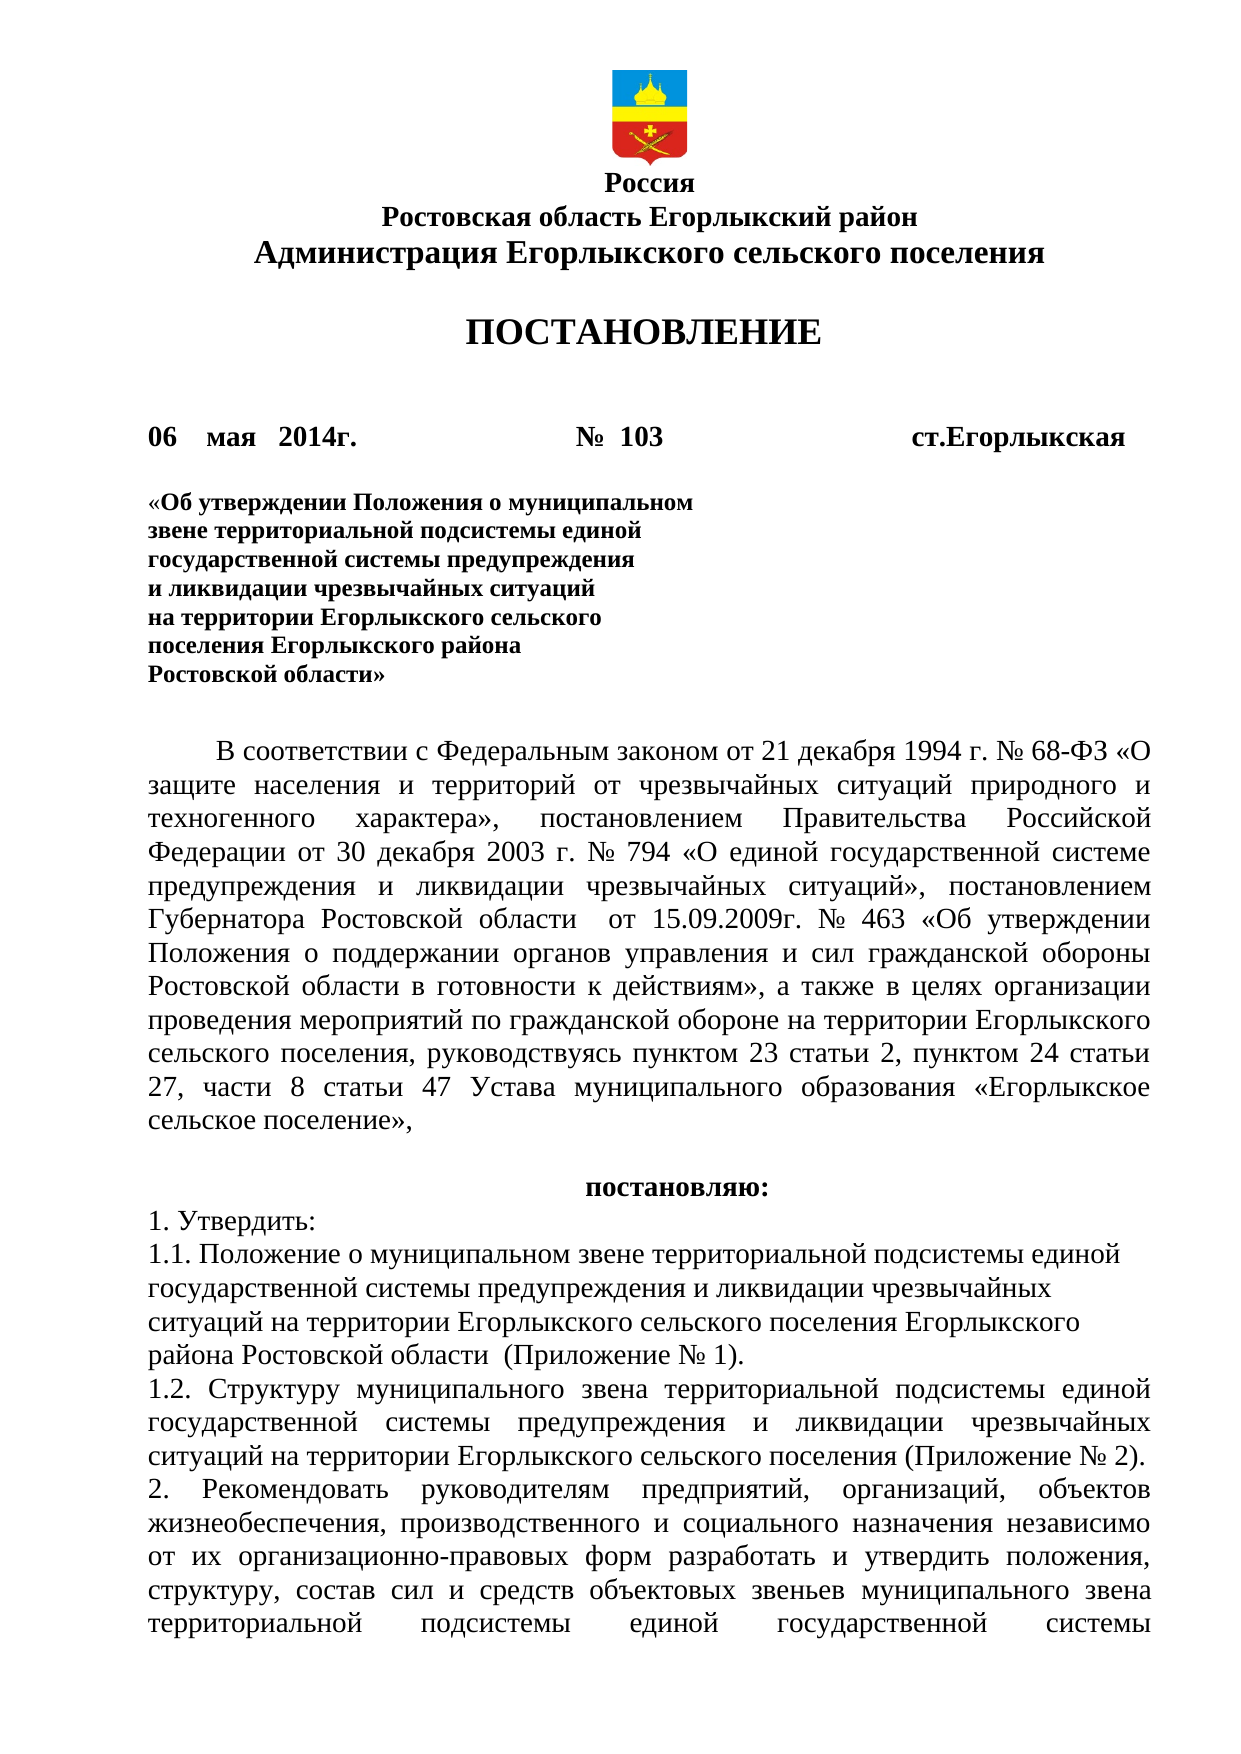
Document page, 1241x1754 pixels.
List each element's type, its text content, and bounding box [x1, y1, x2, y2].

text 1.2. Структуру муниципального звена территориальной подсистемы единой государственной системы предупреждения и ликвидации чрезвычайных ситуаций на территории Егорлыкского сельского поселения (Приложение № 2). [148, 1371, 1152, 1471]
picture [612, 75, 688, 166]
text 1.1. Положение о муниципальном звене территориальной подсистемы единой государственной системы предупреждения и ликвидации чрезвычайных ситуаций на территории Егорлыкского сельского поселения Егорлыкского района Ростовской области (Приложение № 1). [148, 1237, 1152, 1371]
text государственной системы предупреждения [148, 544, 1152, 573]
text на территории Егорлыкского сельского [148, 602, 1152, 630]
text «Об утверждении Положения о муниципальном [148, 487, 1152, 515]
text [148, 1471, 1152, 1639]
text поселения Егорлыкского района [148, 630, 1152, 659]
text Россия [148, 166, 1152, 199]
text ПОСТАНОВЛЕНИЕ [148, 309, 1152, 352]
text Ростовской области» [148, 659, 1152, 688]
text В соответствии с Федеральным законом от 21 декабря . № 68-ФЗ «О защите населения и территорий от чрезвычайных ситуаций природного и техногенного характера», постановлением Правительства Российской Федерации от 30 декабря . № 794 «О единой государственной системе предупреждения и ликвидации чрезвычайных ситуаций», постановлением Губернатора Ростовской области от 15.09.2009г. № 463 «Об утверждении Положения о поддержании органов управления и сил гражданской обороны Ростовской области в готовности к действиям», а также в целях организации проведения мероприятий по гражданской обороне на территории Егорлыкского сельского поселения, руководствуясь пунктом 23 статьи 2, пунктом 24 статьи 27, части 8 статьи 47 Устава муниципального образования «Егорлыкское сельское поселение», [148, 733, 1152, 1136]
text и ликвидации чрезвычайных ситуаций [148, 573, 1152, 602]
text звене территориальной подсистемы единой [148, 515, 1152, 544]
text постановляю: [148, 1169, 1152, 1203]
text 06 мая 2014г. № 103 ст.Егорлыкская [148, 419, 1152, 453]
text Ростовская область Егорлыкский район [148, 199, 1152, 233]
text Администрация Егорлыкского сельского поселения [148, 233, 1152, 271]
text 1. Утвердить: [148, 1203, 1152, 1237]
